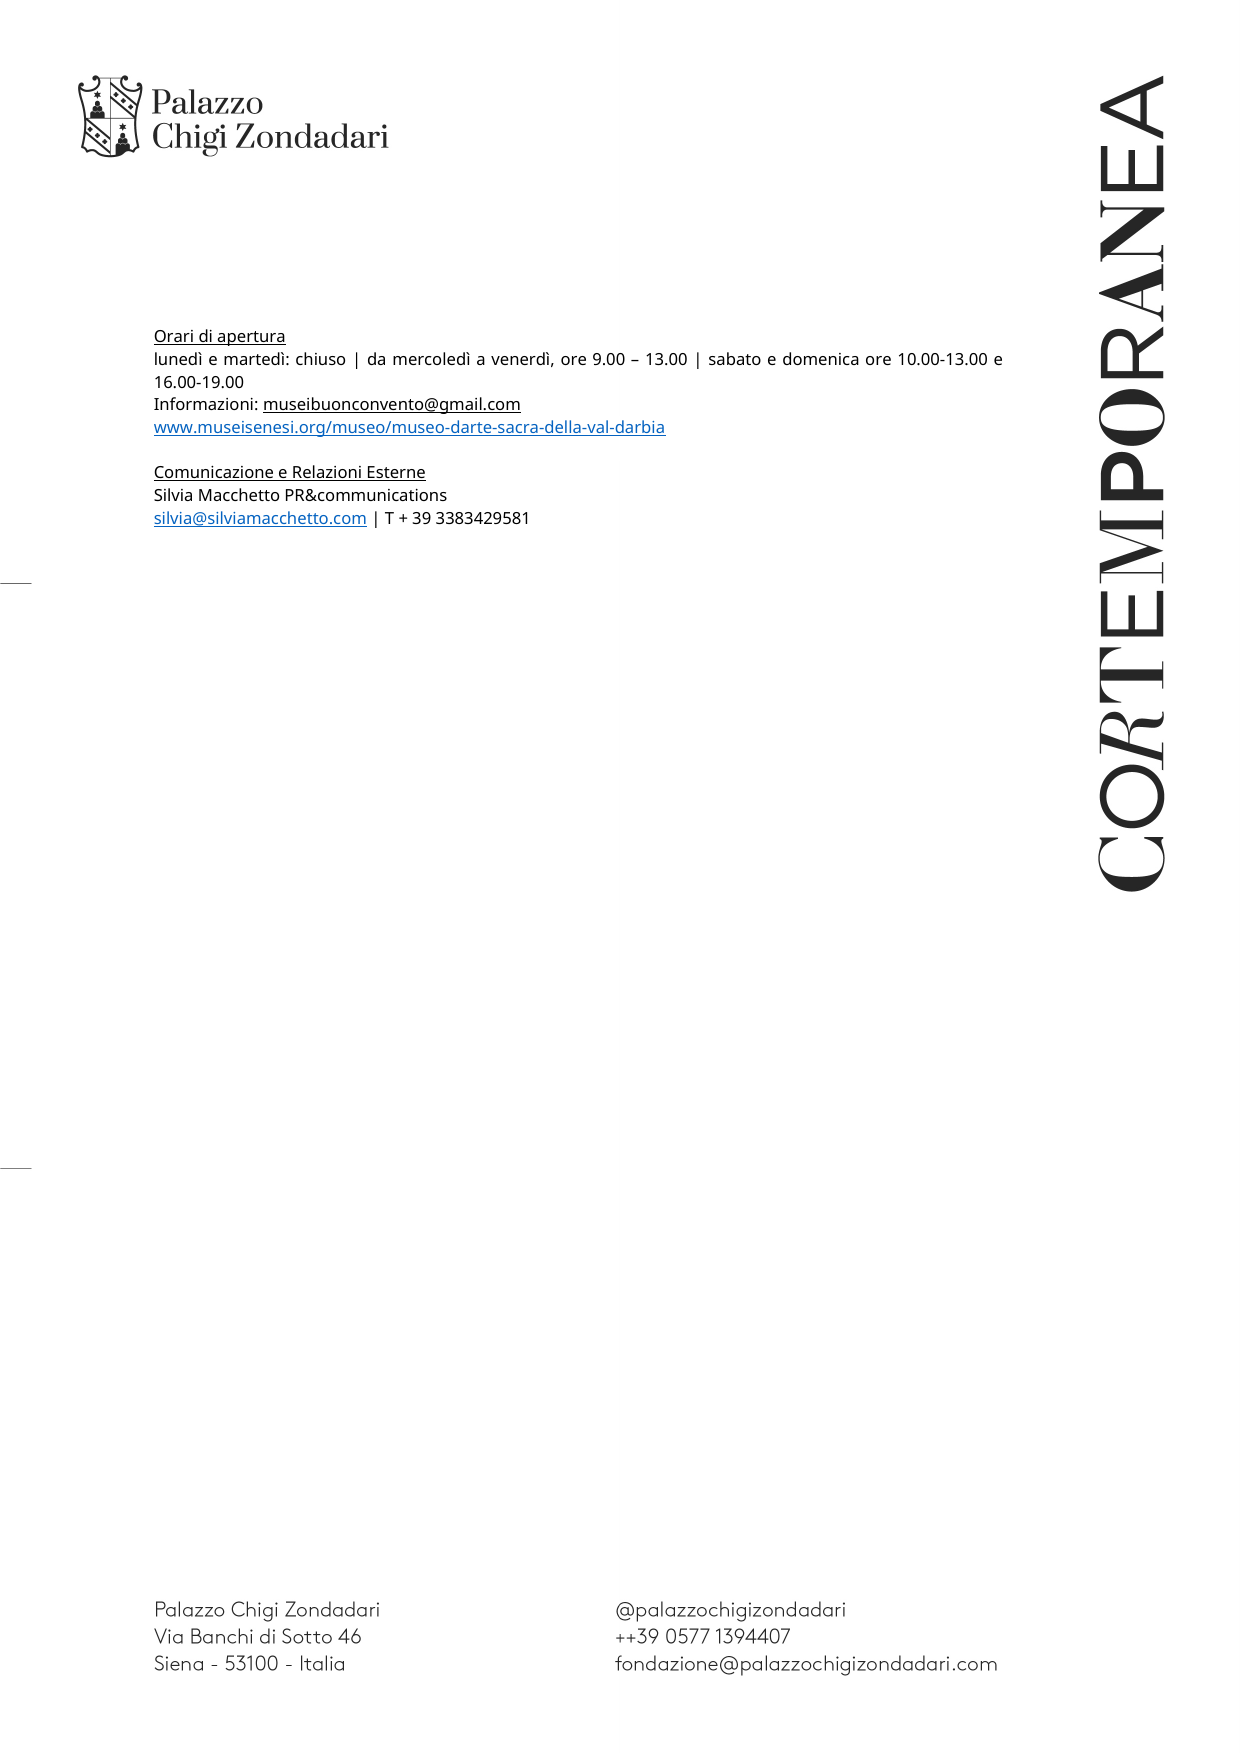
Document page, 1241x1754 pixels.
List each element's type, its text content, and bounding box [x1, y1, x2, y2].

text Comunicazione e Relazioni Esterne [153, 461, 1004, 484]
text Orari di apertura [153, 325, 1004, 348]
text silvia@silviamacchetto.com | T + 39 3383429581 [153, 507, 1004, 529]
picture [0, 0, 1240, 1753]
text Informazioni: museibuonconvento@gmail.com [153, 393, 1004, 416]
text lunedì e martedì: chiuso | da mercoledì a venerdì, ore 9.00 – 13.00 | sabato e domenica ore 10.00-13.00 e 16.00-19.00 [153, 348, 1004, 393]
text www.museisenesi.org/museo/museo-darte-sacra-della-val-darbia [153, 416, 1004, 438]
text Silvia Macchetto PR&communications [153, 484, 1004, 507]
